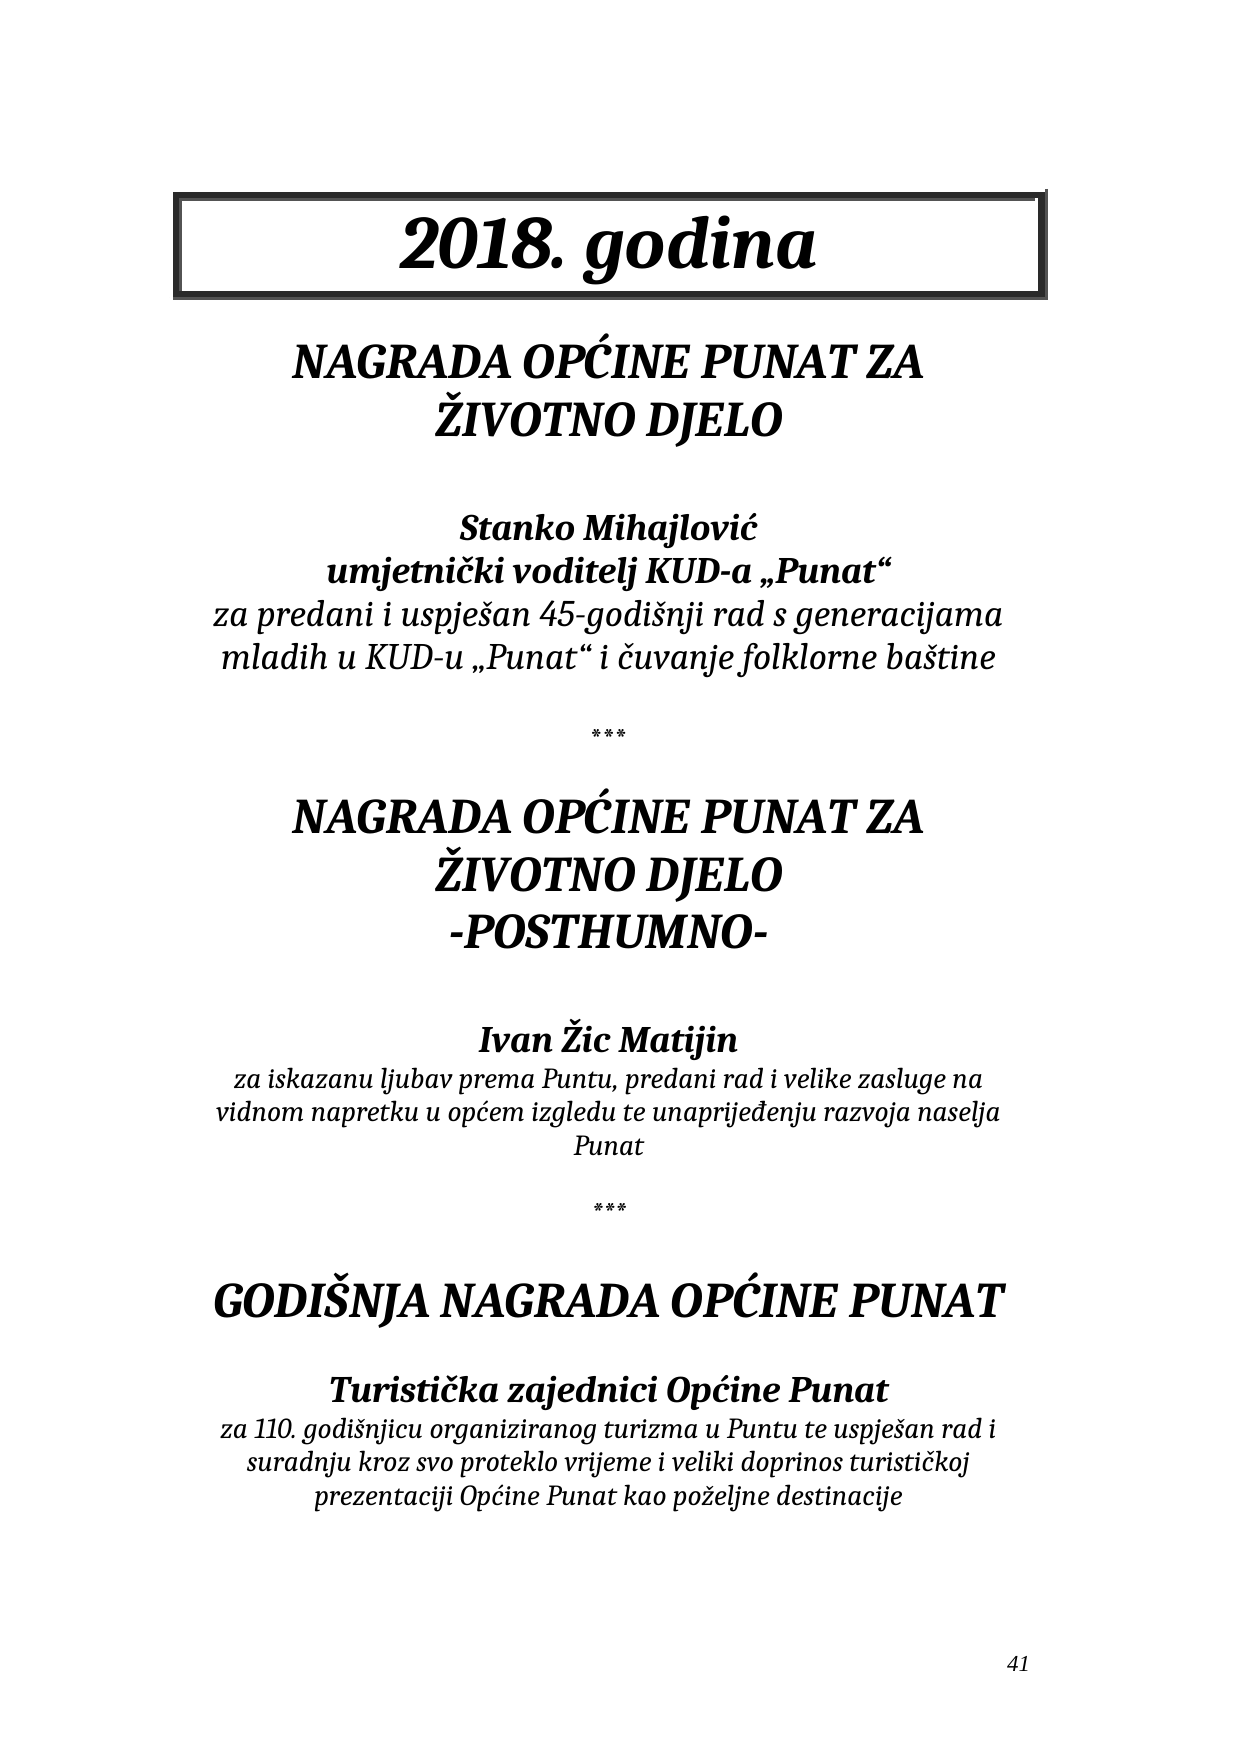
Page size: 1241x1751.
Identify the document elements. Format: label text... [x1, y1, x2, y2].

text za predani i uspješan 45-godišnji rad s generacijama mladih u KUD-u „Punat“ i čuvanje folklorne baštine [187, 592, 1030, 679]
text za 110. godišnjicu organiziranog turizma u Puntu te uspješan rad i suradnju kroz svo proteklo vrijeme i veliki doprinos turističkoj prezentaciji Općine Punat kao poželjne destinacije [187, 1412, 1030, 1512]
text umjetnički voditelj KUD-a „Punat“ [187, 549, 1030, 592]
text za iskazanu ljubav prema Puntu, predani rad i velike zasluge na vidnom napretku u općem izgledu te unaprijeđenju razvoja naselja Punat [187, 1062, 1030, 1163]
text *** [187, 1196, 1030, 1230]
text NAGRADA OPĆINE PUNAT ZA ŽIVOTNO DJELO [187, 334, 1030, 449]
text -POSTHUMNO- [187, 904, 1030, 961]
text Stanko Mihajlović [187, 506, 1030, 549]
table_header 2018. godina [182, 201, 1035, 288]
text GODIŠNJA NAGRADA OPĆINE PUNAT [187, 1273, 1030, 1330]
text NAGRADA OPĆINE PUNAT ZA ŽIVOTNO DJELO [187, 789, 1030, 904]
text Turistička zajednici Općine Punat [187, 1369, 1030, 1412]
text *** [187, 722, 1030, 755]
text Ivan Žic Matijin [187, 1019, 1030, 1062]
